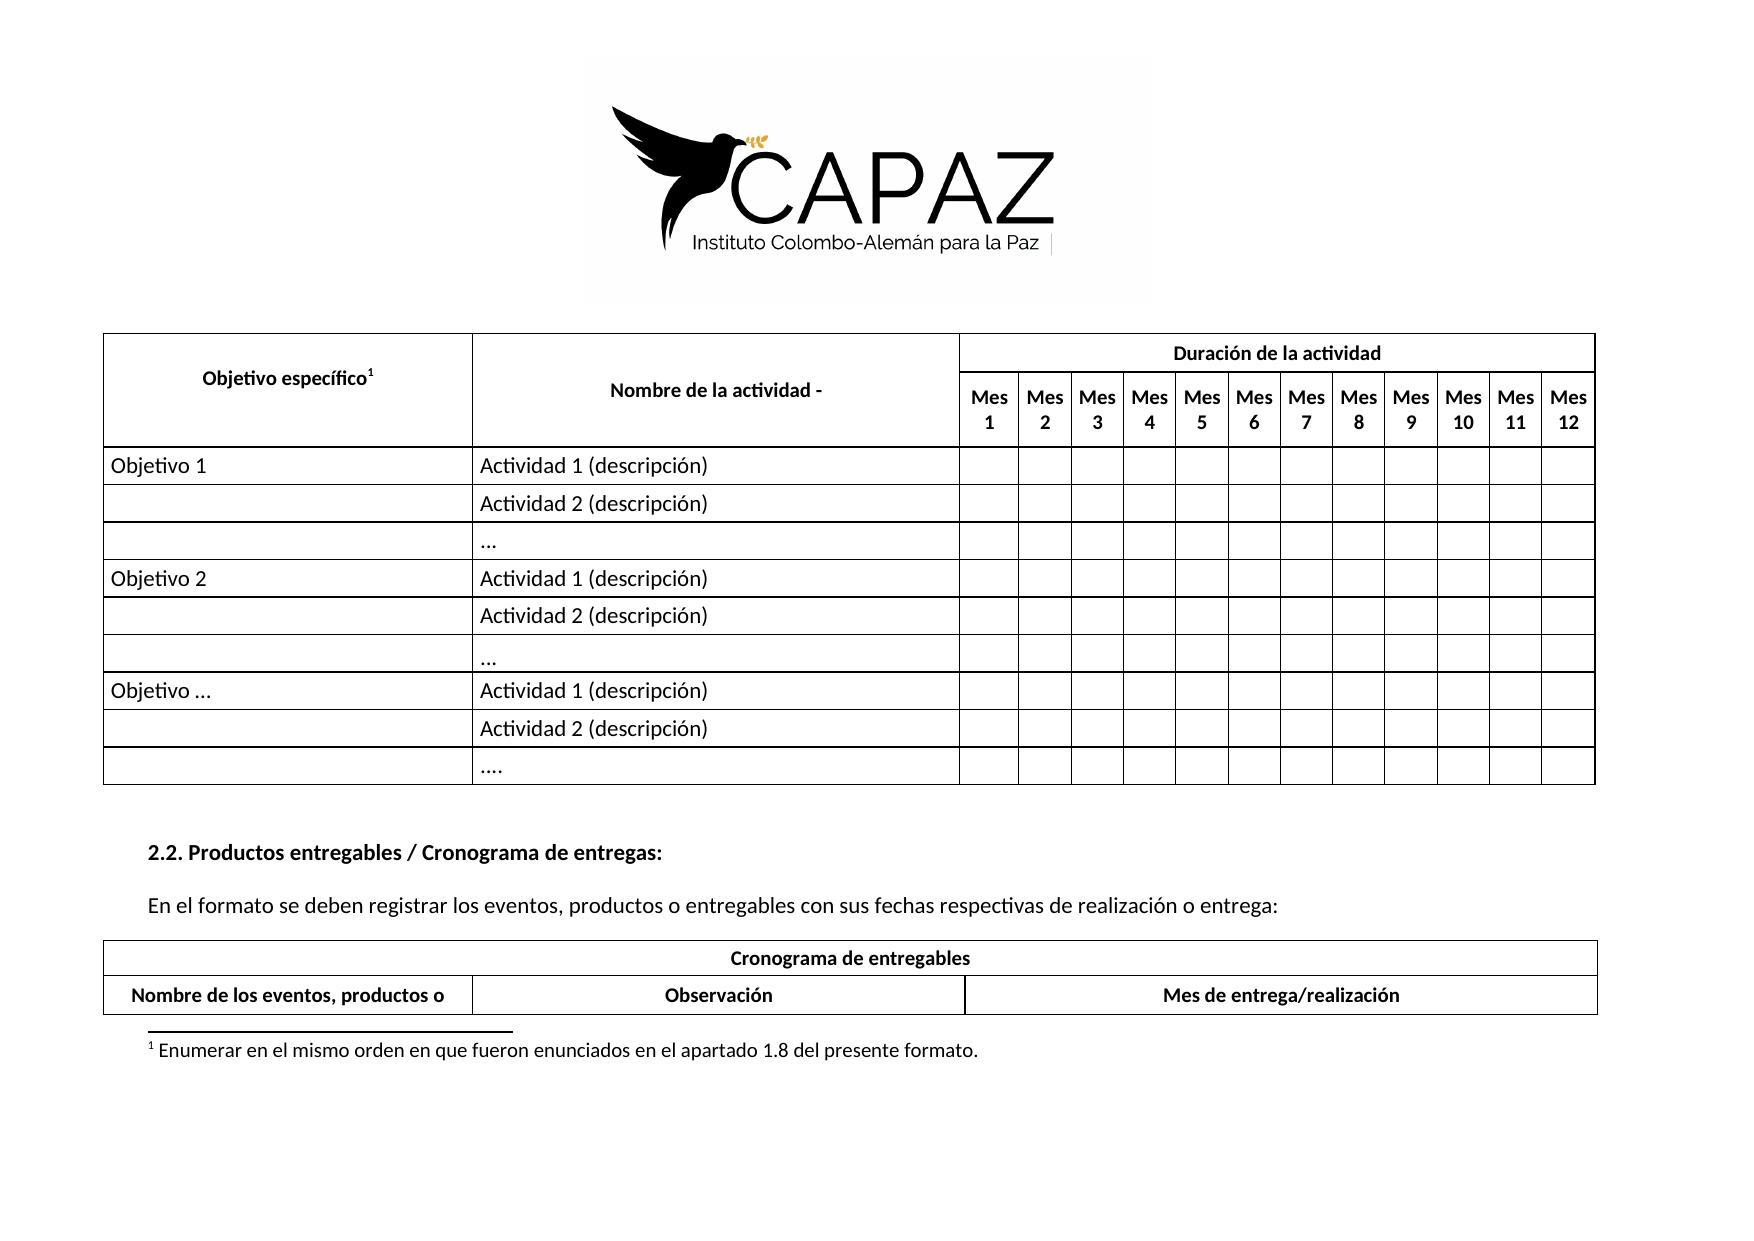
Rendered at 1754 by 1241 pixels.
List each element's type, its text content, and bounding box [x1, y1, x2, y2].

table_cell Mes 8 [1333, 373, 1384, 446]
table_cell [1281, 448, 1332, 484]
table_cell [1385, 523, 1437, 559]
table_cell [1229, 635, 1280, 671]
table_cell [1124, 710, 1175, 746]
table_cell Mes 2 [1019, 373, 1071, 446]
table_cell Mes 4 [1124, 373, 1175, 446]
table_cell [1281, 748, 1332, 784]
table_cell ... [473, 523, 959, 559]
table_cell [1542, 485, 1594, 521]
table_cell [1072, 673, 1123, 709]
table_cell [1176, 673, 1228, 709]
table_header Cronograma de entregables [104, 941, 1597, 975]
table_cell [1490, 598, 1541, 634]
table_cell [1542, 710, 1594, 746]
table_cell [1019, 485, 1071, 521]
table_cell [1542, 748, 1594, 784]
text En el formato se deben registrar los eventos, productos o entregables con sus fechas respectivas de realización o entrega: [148, 891, 1606, 919]
table_cell [1019, 710, 1071, 746]
table_cell Mes 5 [1176, 373, 1228, 446]
table_cell [1385, 710, 1437, 746]
table_cell Mes 11 [1490, 373, 1541, 446]
table_cell [1019, 598, 1071, 634]
table_cell [104, 485, 472, 521]
table_cell [1176, 598, 1228, 634]
table_cell [1281, 523, 1332, 559]
table_cell Actividad 2 (descripción) [473, 710, 959, 746]
table_cell Mes 9 [1385, 373, 1437, 446]
table_cell [1124, 673, 1175, 709]
table_cell [1176, 748, 1228, 784]
table_cell [1333, 485, 1384, 521]
table_cell [1281, 635, 1332, 671]
table_cell [960, 523, 1018, 559]
table_cell [1438, 748, 1489, 784]
text 2.2. Productos entregables / Cronograma de entregas: [148, 838, 1606, 866]
table_cell [1176, 523, 1228, 559]
table_cell [1333, 710, 1384, 746]
table_cell [1385, 748, 1437, 784]
table_cell [1229, 710, 1280, 746]
table_cell [104, 598, 472, 634]
table_cell [1229, 560, 1280, 596]
table_cell Actividad 2 (descripción) [473, 485, 959, 521]
table_cell [1438, 673, 1489, 709]
table_cell Mes 7 [1281, 373, 1332, 446]
table_cell Observación [473, 976, 964, 1014]
table_cell [960, 673, 1018, 709]
table_cell [1438, 523, 1489, 559]
table_cell [104, 523, 472, 559]
table_cell Actividad 1 (descripción) [473, 448, 959, 484]
table_cell [1490, 560, 1541, 596]
table_cell [1019, 673, 1071, 709]
table_cell [1281, 710, 1332, 746]
table_cell Duración de la actividad [960, 334, 1594, 371]
table_cell [1385, 560, 1437, 596]
table_cell [1176, 635, 1228, 671]
table_cell [1019, 560, 1071, 596]
table_cell Actividad 2 (descripción) [473, 598, 959, 634]
table_cell [1385, 598, 1437, 634]
table_cell [1019, 635, 1071, 671]
table_cell [1176, 560, 1228, 596]
table_cell [1542, 448, 1594, 484]
table_cell [1281, 673, 1332, 709]
table_cell [1333, 523, 1384, 559]
table_cell [1333, 673, 1384, 709]
table_cell [1124, 748, 1175, 784]
table_cell [1490, 523, 1541, 559]
table_cell [1490, 635, 1541, 671]
table_cell [1072, 448, 1123, 484]
table_cell Mes 12 [1542, 373, 1594, 446]
table_cell [1490, 748, 1541, 784]
table_cell [1542, 523, 1594, 559]
table_cell Mes 3 [1072, 373, 1123, 446]
table_cell [1072, 710, 1123, 746]
table_cell [1176, 448, 1228, 484]
table_cell [1124, 448, 1175, 484]
table_cell [1542, 598, 1594, 634]
table_cell [1281, 598, 1332, 634]
table_cell .... [473, 748, 959, 784]
table_cell [1542, 635, 1594, 671]
table_cell [1281, 560, 1332, 596]
table_cell [960, 635, 1018, 671]
table_cell [1438, 560, 1489, 596]
table_cell [960, 485, 1018, 521]
table_cell [1490, 448, 1541, 484]
table_cell [1124, 485, 1175, 521]
table_cell [1385, 485, 1437, 521]
table_cell [104, 635, 472, 671]
table_cell [960, 598, 1018, 634]
table_cell Nombre de la actividad - [473, 334, 959, 446]
table_cell [1229, 448, 1280, 484]
table_cell Actividad 1 (descripción) [473, 560, 959, 596]
table_cell [1019, 748, 1071, 784]
table_cell Objetivo … [104, 673, 472, 709]
table_cell [1072, 560, 1123, 596]
table_cell [1438, 448, 1489, 484]
table_cell [1229, 598, 1280, 634]
table_cell Nombre de los eventos, productos o entregables [104, 976, 472, 1014]
table_cell [1490, 485, 1541, 521]
table_cell Mes 6 [1229, 373, 1280, 446]
table_cell [1542, 673, 1594, 709]
table_cell [1333, 560, 1384, 596]
table_cell [1385, 673, 1437, 709]
table_cell [960, 748, 1018, 784]
table_cell [1490, 673, 1541, 709]
table_cell [960, 448, 1018, 484]
table_cell Mes 10 [1438, 373, 1489, 446]
table_cell Actividad 1 (descripción) [473, 673, 959, 709]
picture [581, 56, 1156, 305]
table_cell [1542, 560, 1594, 596]
table_cell [1438, 485, 1489, 521]
table_cell Mes de entrega/realización [966, 976, 1597, 1014]
table_cell [104, 710, 472, 746]
table_cell [960, 560, 1018, 596]
table_cell [1072, 748, 1123, 784]
table_cell [1072, 598, 1123, 634]
table_cell [1229, 673, 1280, 709]
table_cell [1019, 523, 1071, 559]
table_cell Objetivo 1 [104, 448, 472, 484]
table_cell [1072, 485, 1123, 521]
table_cell Objetivo 2 [104, 560, 472, 596]
table_cell [1124, 598, 1175, 634]
table_cell [1333, 748, 1384, 784]
table_cell [1229, 748, 1280, 784]
table_cell [1281, 485, 1332, 521]
table_cell [104, 748, 472, 784]
table_cell [1438, 635, 1489, 671]
table_cell Mes 1 [960, 373, 1018, 446]
table_cell [1124, 523, 1175, 559]
table_cell [1176, 485, 1228, 521]
table_cell [1490, 710, 1541, 746]
table_cell [1229, 485, 1280, 521]
table_cell ... [473, 635, 959, 671]
table_cell [1333, 448, 1384, 484]
table_cell Objetivo específico [104, 334, 472, 446]
table_cell [1176, 710, 1228, 746]
table_cell [1438, 710, 1489, 746]
table_cell [1385, 635, 1437, 671]
table_cell [1072, 523, 1123, 559]
table_cell [1333, 635, 1384, 671]
table_cell [1124, 635, 1175, 671]
table_cell [1019, 448, 1071, 484]
table_cell [1072, 635, 1123, 671]
table_cell [1438, 598, 1489, 634]
table_cell [960, 710, 1018, 746]
table_cell [1385, 448, 1437, 484]
table_cell [1333, 598, 1384, 634]
table_cell [1124, 560, 1175, 596]
table_cell [1229, 523, 1280, 559]
